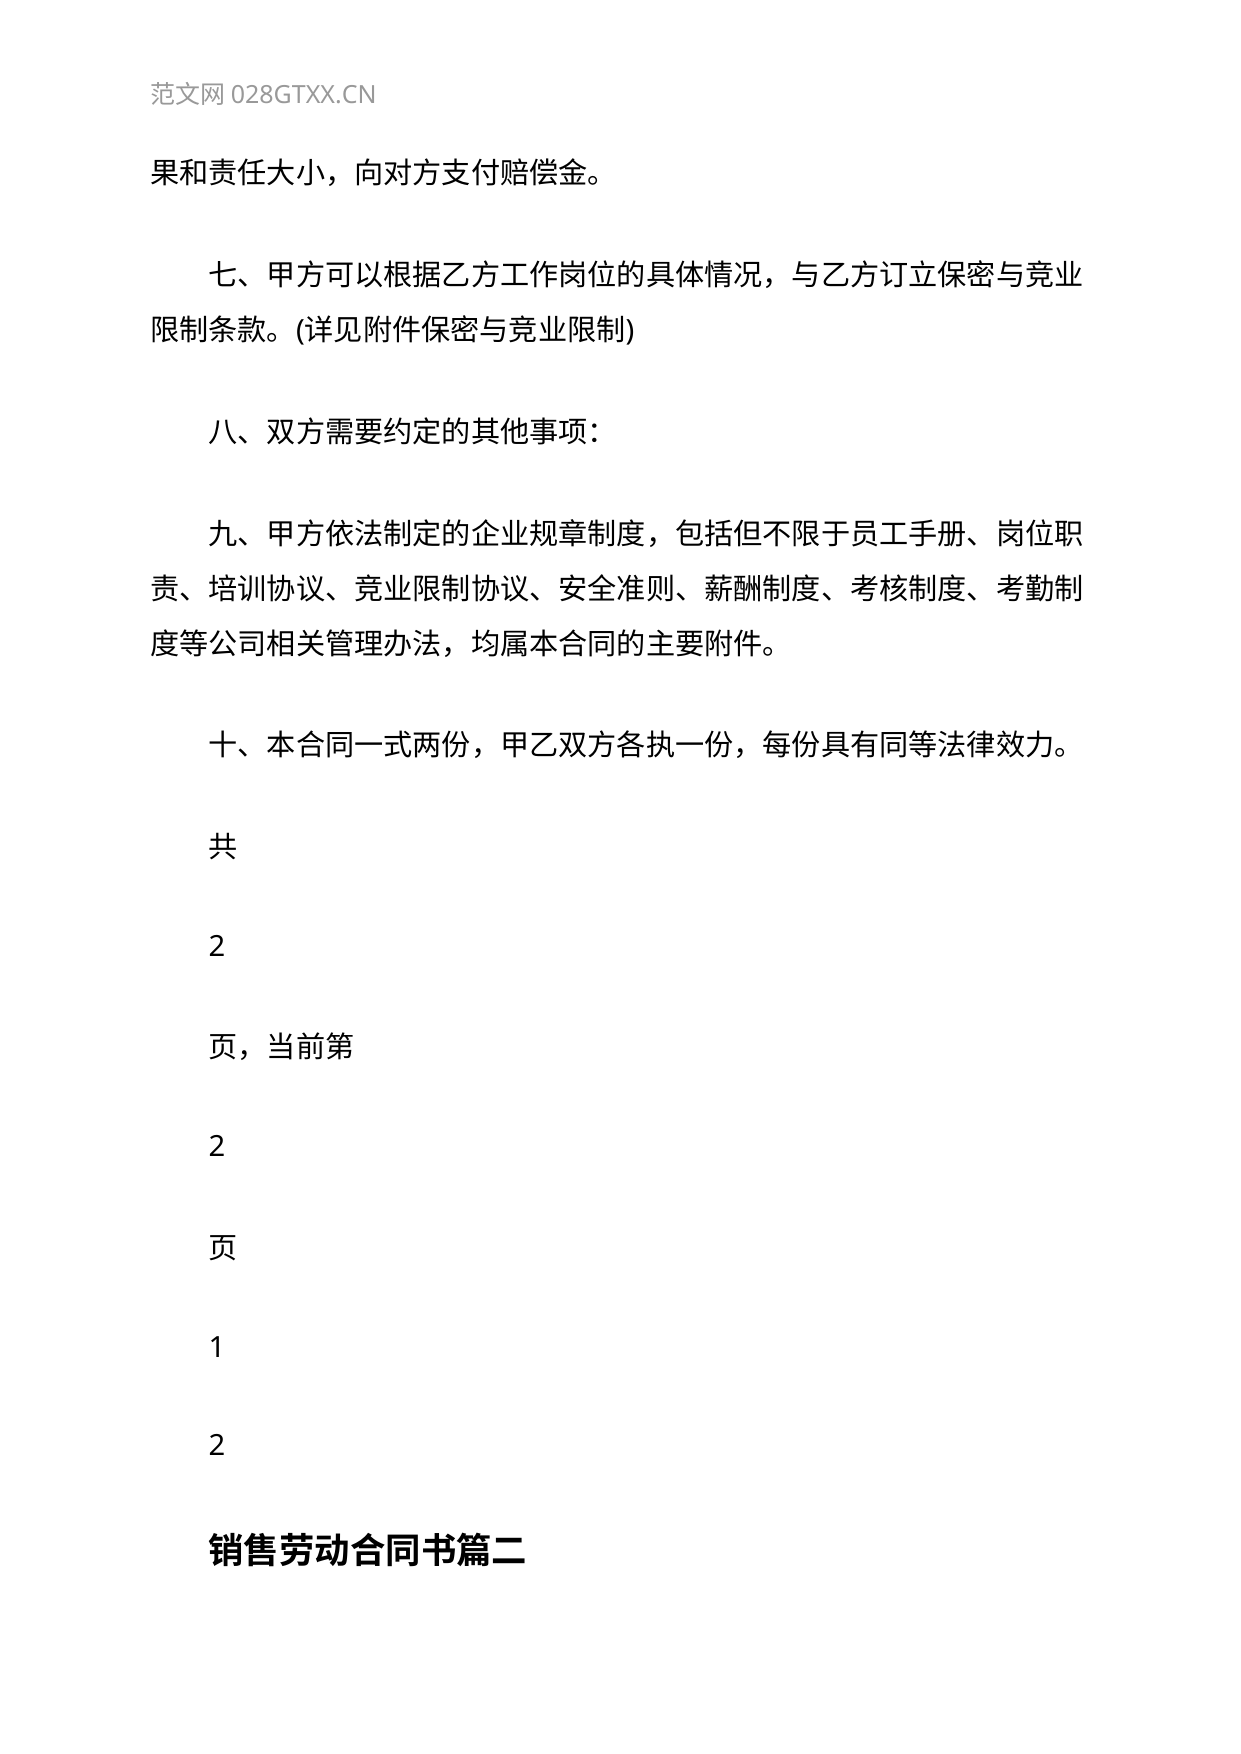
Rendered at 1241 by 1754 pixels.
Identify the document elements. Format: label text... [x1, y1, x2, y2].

text 2 [150, 926, 1090, 965]
text 2 [150, 1126, 1090, 1165]
text 七、甲方可以根据乙方工作岗位的具体情况，与乙方订立保密与竞业限制条款。(详见附件保密与竞业限制) [150, 252, 1090, 349]
text 八、双方需要约定的其他事项： [150, 409, 1090, 451]
text 页 [150, 1224, 1090, 1266]
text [150, 150, 1090, 192]
text 页，当前第 [150, 1024, 1090, 1066]
text 九、甲方依法制定的企业规章制度，包括但不限于员工手册、岗位职责、培训协议、竞业限制协议、安全准则、薪酬制度、考核制度、考勤制度等公司相关管理办法，均属本合同的主要附件。 [150, 510, 1090, 662]
text 销售劳动合同书篇二 [150, 1523, 1090, 1574]
text 十、本合同一式两份，甲乙双方各执一份，每份具有同等法律效力。 [150, 722, 1090, 764]
text 1 [150, 1326, 1090, 1366]
text 共 [150, 824, 1090, 866]
text 2 [150, 1424, 1090, 1464]
